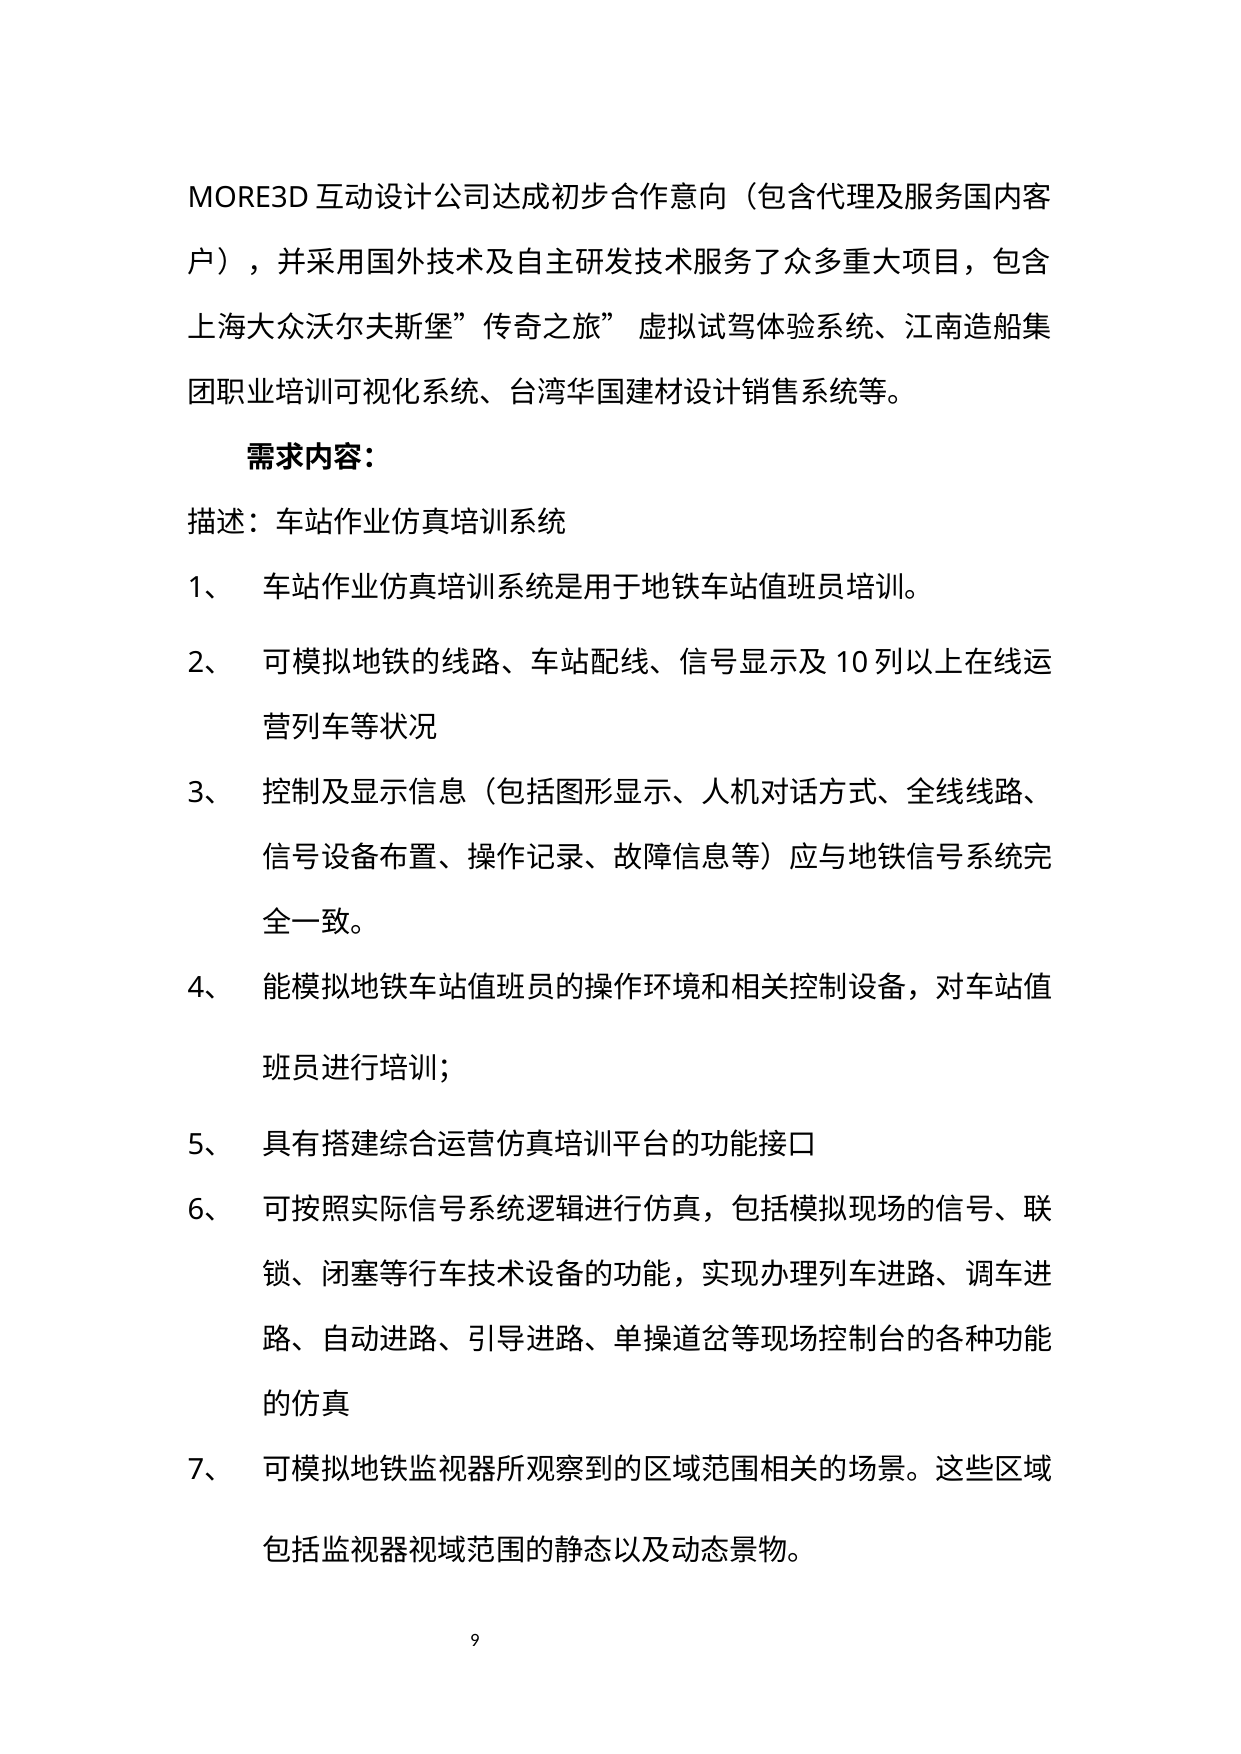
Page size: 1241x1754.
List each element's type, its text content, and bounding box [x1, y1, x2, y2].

list 可模拟地铁的线路、车站配线、信号显示及10列以上在线运营列车等状况 [187, 627, 1053, 757]
list 可模拟地铁监视器所观察到的区域范围相关的场景。这些区域包括监视器视域范围的静态以及动态景物。 [187, 1434, 1053, 1581]
list 能模拟地铁车站值班员的操作环境和相关控制设备，对车站值班员进行培训； [187, 952, 1053, 1099]
list 具有搭建综合运营仿真培训平台的功能接口 [187, 1109, 1053, 1174]
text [187, 162, 1053, 422]
text 需求内容： [187, 422, 1053, 487]
text 描述：车站作业仿真培训系统 [187, 487, 1053, 552]
list 控制及显示信息（包括图形显示、人机对话方式、全线线路、信号设备布置、操作记录、故障信息等）应与地铁信号系统完全一致。 [187, 757, 1053, 952]
list 可按照实际信号系统逻辑进行仿真，包括模拟现场的信号、联锁、闭塞等行车技术设备的功能，实现办理列车进路、调车进路、自动进路、引导进路、单操道岔等现场控制台的各种功能的仿真 [187, 1174, 1053, 1434]
list 车站作业仿真培训系统是用于地铁车站值班员培训。 [187, 552, 1053, 617]
